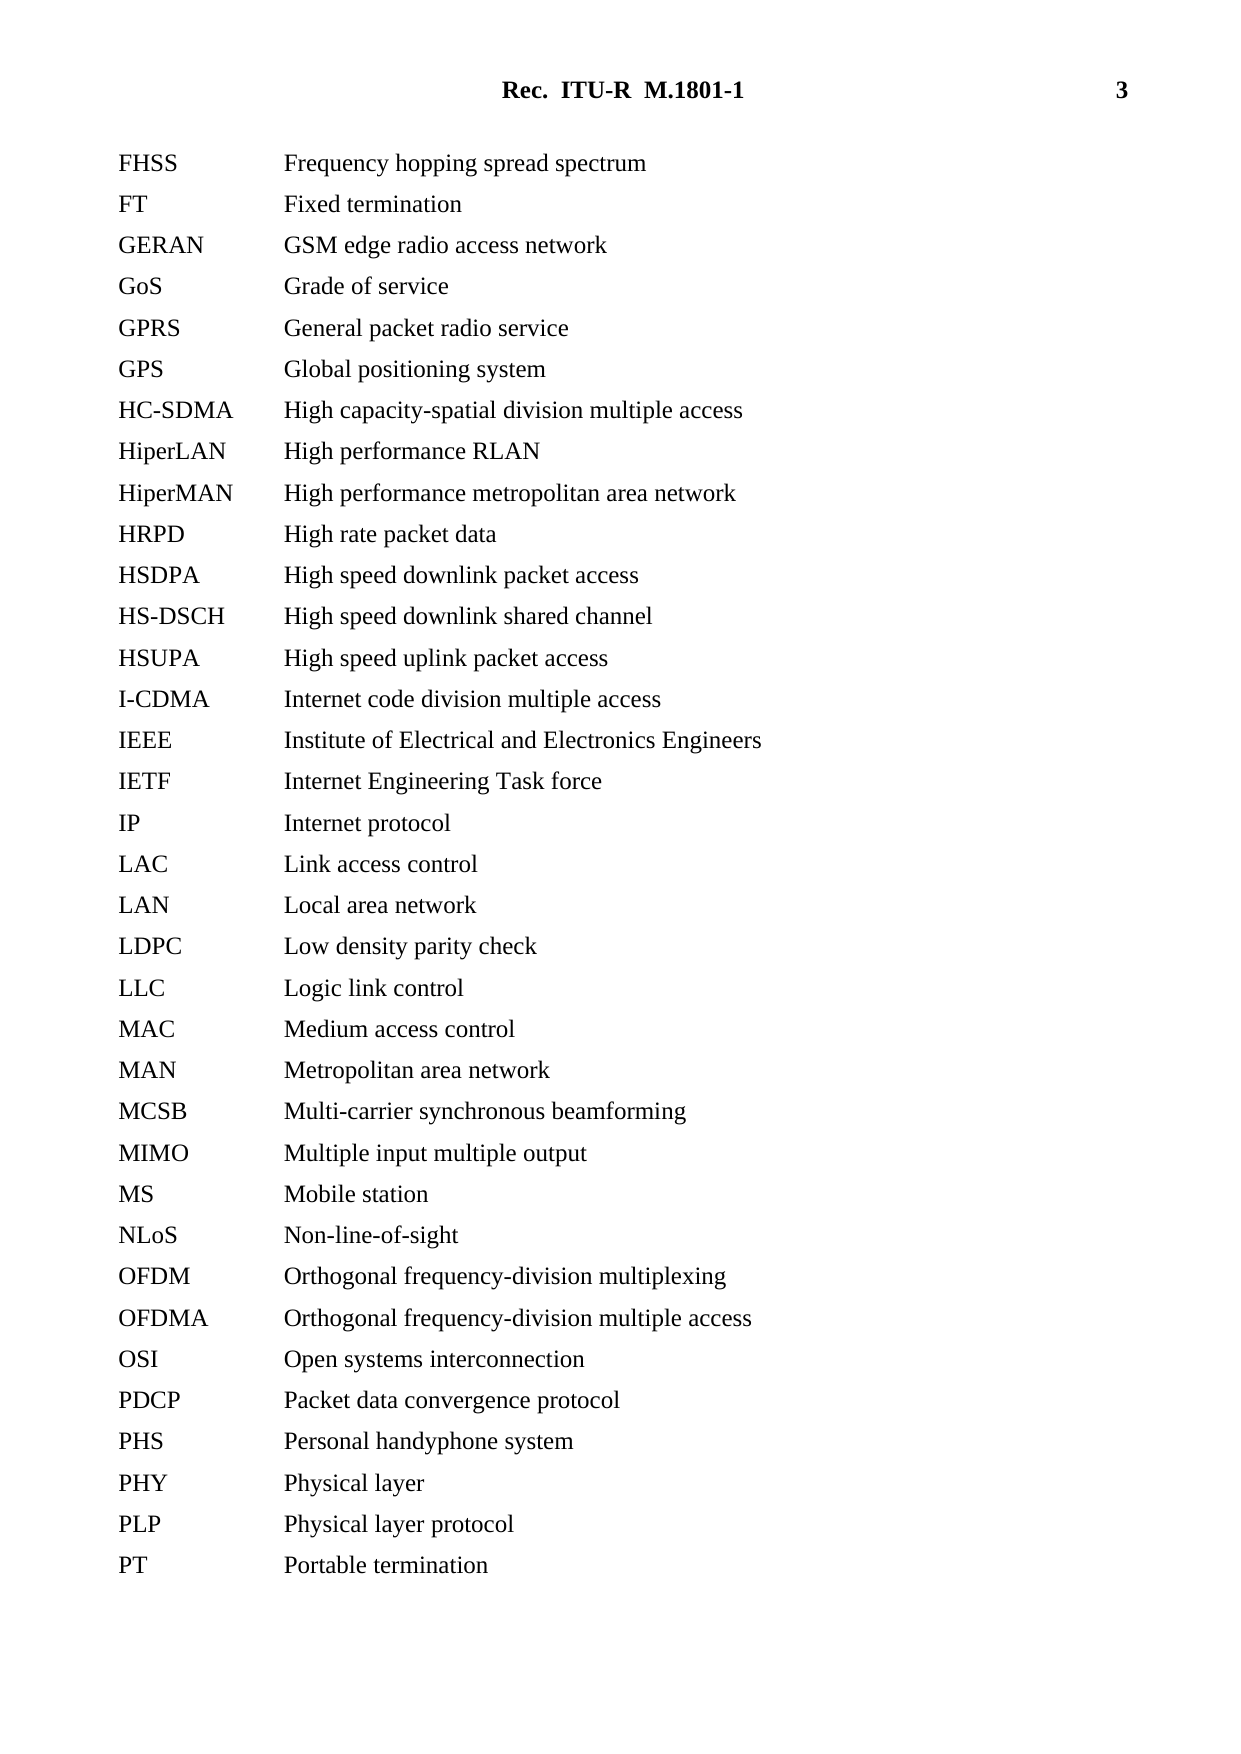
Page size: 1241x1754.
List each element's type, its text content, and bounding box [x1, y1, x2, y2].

text PHS Personal handyphone system [118, 1426, 1122, 1455]
text OFDMA Orthogonal frequency-division multiple access [118, 1303, 1122, 1331]
text PHY Physical layer [118, 1468, 1122, 1496]
text PT Portable termination [118, 1550, 1122, 1579]
text MS station [118, 1179, 1122, 1208]
text GoS Grade of service [118, 271, 1122, 300]
text MAN Metropolitan area network [118, 1055, 1122, 1084]
text NLoS Non-line-of-sight [118, 1220, 1122, 1249]
text PDCP Packet data convergence protocol [118, 1385, 1122, 1414]
text IP Internet protocol [118, 808, 1122, 836]
text MIMO Multiple input multiple output [118, 1138, 1122, 1166]
text PLP Physical layer protocol [118, 1509, 1122, 1538]
text HSDPA High speed downlink packet access [118, 560, 1122, 589]
text GERAN GSM edge radio access network [118, 230, 1122, 259]
text HSUPA High speed uplink packet access [118, 643, 1122, 671]
text OSI Open systems interconnection [118, 1344, 1122, 1373]
text FHSS Frequency hopping spread spectrum [118, 148, 1122, 176]
text HiperLAN High performance RLAN [118, 436, 1122, 465]
text HC-SDMA High capacity-spatial division multiple access [118, 395, 1122, 424]
text GPS Global positioning system [118, 354, 1122, 383]
text LLC Logic link control [118, 973, 1122, 1001]
text OFDM Orthogonal frequency-division multiplexing [118, 1261, 1122, 1290]
text LDPC Low density parity check [118, 931, 1122, 960]
text LAC Link access control [118, 849, 1122, 878]
text I-CDMA Internet code division multiple access [118, 684, 1122, 713]
text IEEE Institute of Electrical and Electronics Engineers [118, 725, 1122, 754]
text HS-DSCH High speed downlink shared channel [118, 601, 1122, 630]
text LAN Local area network [118, 890, 1122, 919]
text FT Fixed termination [118, 189, 1122, 218]
text HiperMAN High performance metropolitan area network [118, 478, 1122, 506]
text MAC Medium access control [118, 1014, 1122, 1043]
text IETF Internet Engineering Task force [118, 766, 1122, 795]
text GPRS General packet radio service [118, 313, 1122, 341]
text HRPD High rate packet data [118, 519, 1122, 548]
text MCSB Multi-carrier synchronous beamforming [118, 1096, 1122, 1125]
